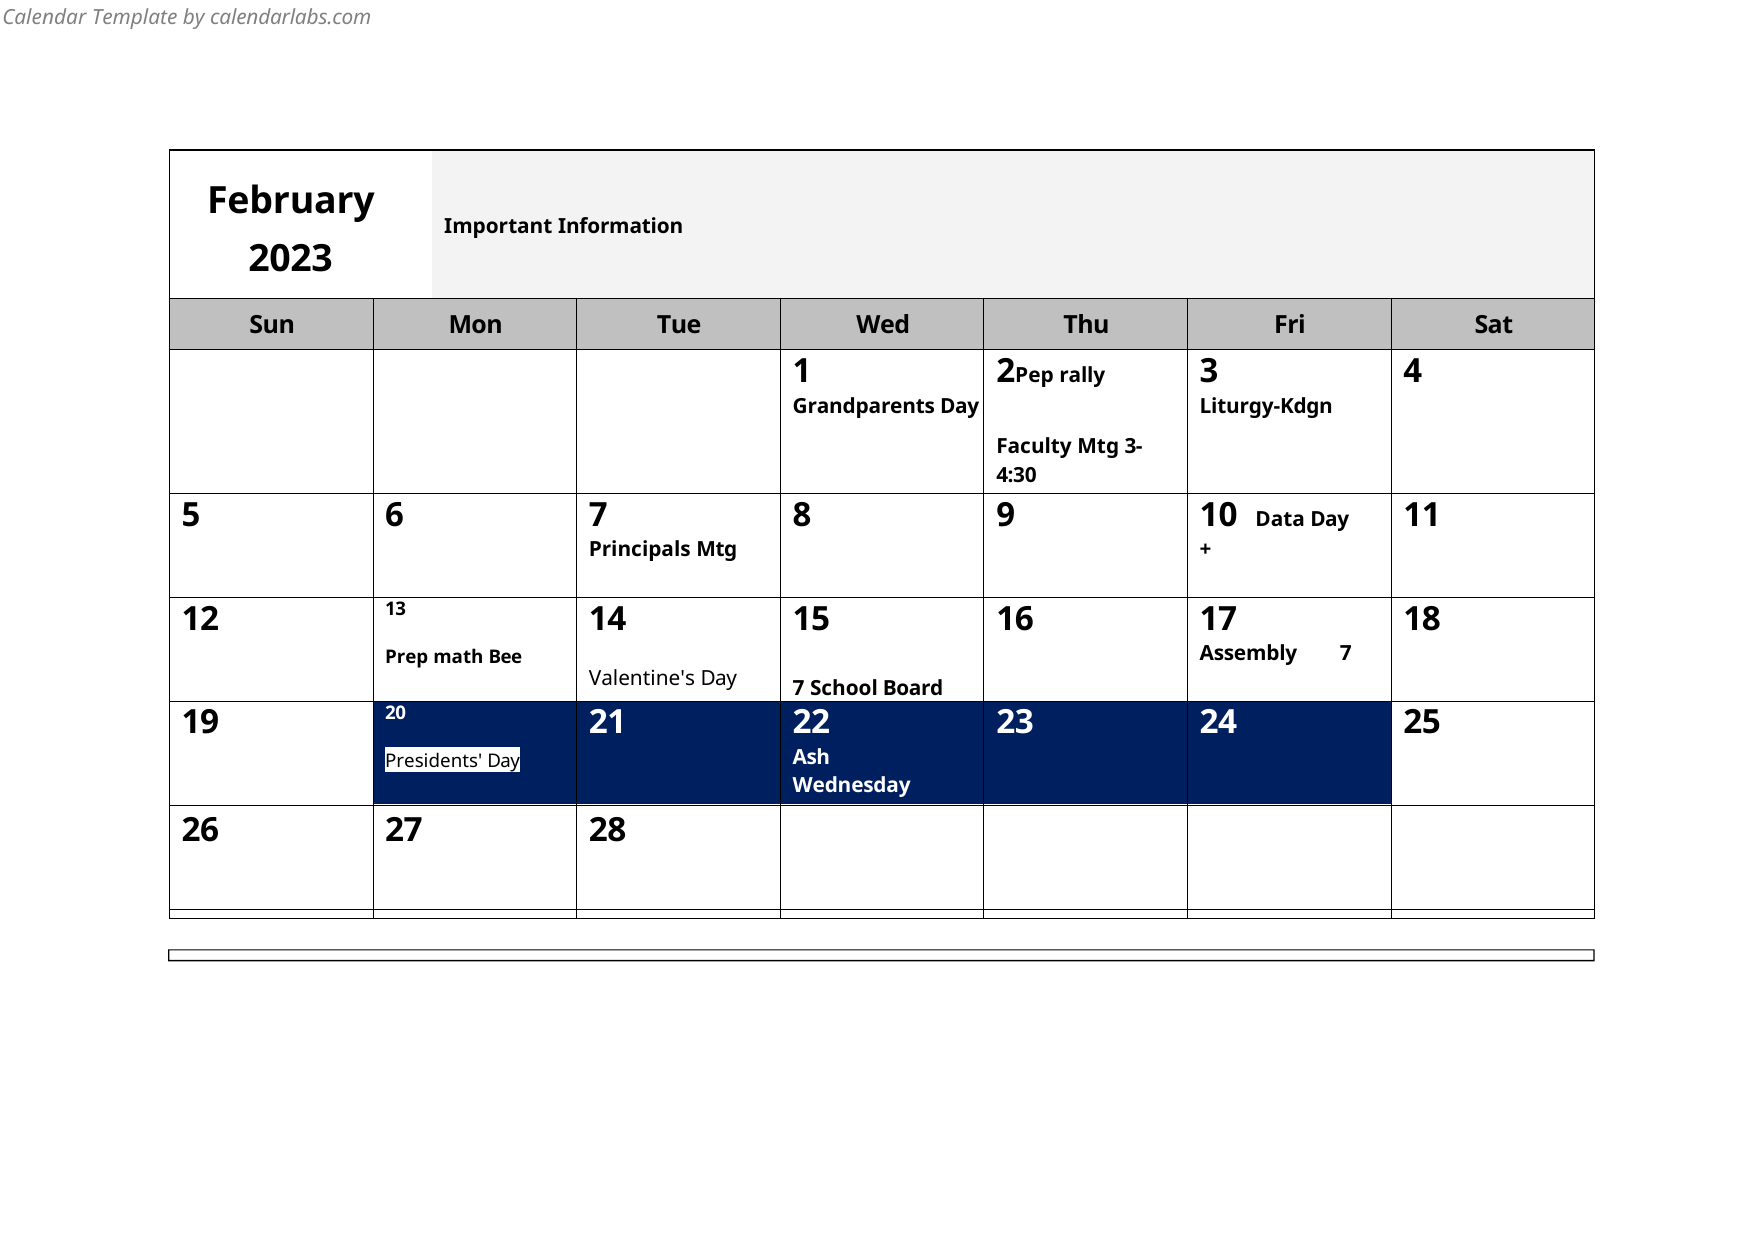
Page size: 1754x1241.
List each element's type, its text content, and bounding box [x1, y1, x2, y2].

table_cell Sat [1392, 299, 1594, 349]
table_cell 20 Presidents' Day [374, 702, 576, 804]
table_cell 25 [1392, 702, 1594, 804]
table_cell [374, 350, 576, 493]
table_cell 5 [170, 494, 373, 597]
table_cell Tue [577, 299, 780, 349]
table_cell 13 Prep math Bee [374, 598, 576, 701]
table_cell [984, 910, 1187, 918]
table_cell [1392, 910, 1594, 918]
table_cell [1392, 806, 1594, 908]
table_cell Sun [170, 299, 373, 349]
table_cell 17 Assembly 7 [1188, 598, 1391, 701]
table_cell [577, 350, 780, 493]
table_cell 11 [1392, 494, 1594, 597]
table_cell 9 [984, 494, 1187, 597]
table_cell 22 Ash Wednesday [781, 702, 983, 804]
table_cell 24 [1188, 702, 1391, 804]
table_cell [577, 910, 780, 918]
table_cell 10 Data Day + [1188, 494, 1391, 597]
table_cell 8 [781, 494, 983, 597]
table_cell 18 [1392, 598, 1594, 701]
table_cell 19 [170, 702, 373, 804]
table_cell 16 [984, 598, 1187, 701]
table_cell Thu [984, 299, 1187, 349]
table_cell [170, 350, 373, 493]
table_cell [781, 806, 983, 908]
table_cell [1188, 910, 1391, 918]
table_cell [170, 910, 373, 918]
table_cell Mon [374, 299, 576, 349]
table_cell Wed [781, 299, 983, 349]
table_cell 28 [577, 806, 780, 908]
table_cell 14 Valentine's Day [577, 598, 780, 701]
table_cell 3 Liturgy-Kdgn [1188, 350, 1391, 493]
table_cell 1 Grandparents Day [781, 350, 983, 493]
table_cell 15 7 School Board [781, 598, 983, 701]
table_cell [781, 910, 983, 918]
table_header February 2023 [170, 151, 432, 298]
table_cell Fri [1188, 299, 1391, 349]
table_cell 12 [170, 598, 373, 701]
table_cell 23 [984, 702, 1187, 804]
table_cell 26 [170, 806, 373, 908]
table_cell 2Pep rally Faculty Mtg 3- 4:30 [984, 350, 1187, 493]
table_header Important Information [432, 151, 1594, 298]
table_cell 27 [374, 806, 576, 908]
table_cell [984, 806, 1187, 908]
table_cell [1188, 806, 1391, 908]
table_cell 21 [577, 702, 780, 804]
table_cell 6 [374, 494, 576, 597]
table_cell 7 Principals Mtg [577, 494, 780, 597]
table_cell 4 [1392, 350, 1594, 493]
table_cell [374, 910, 576, 918]
